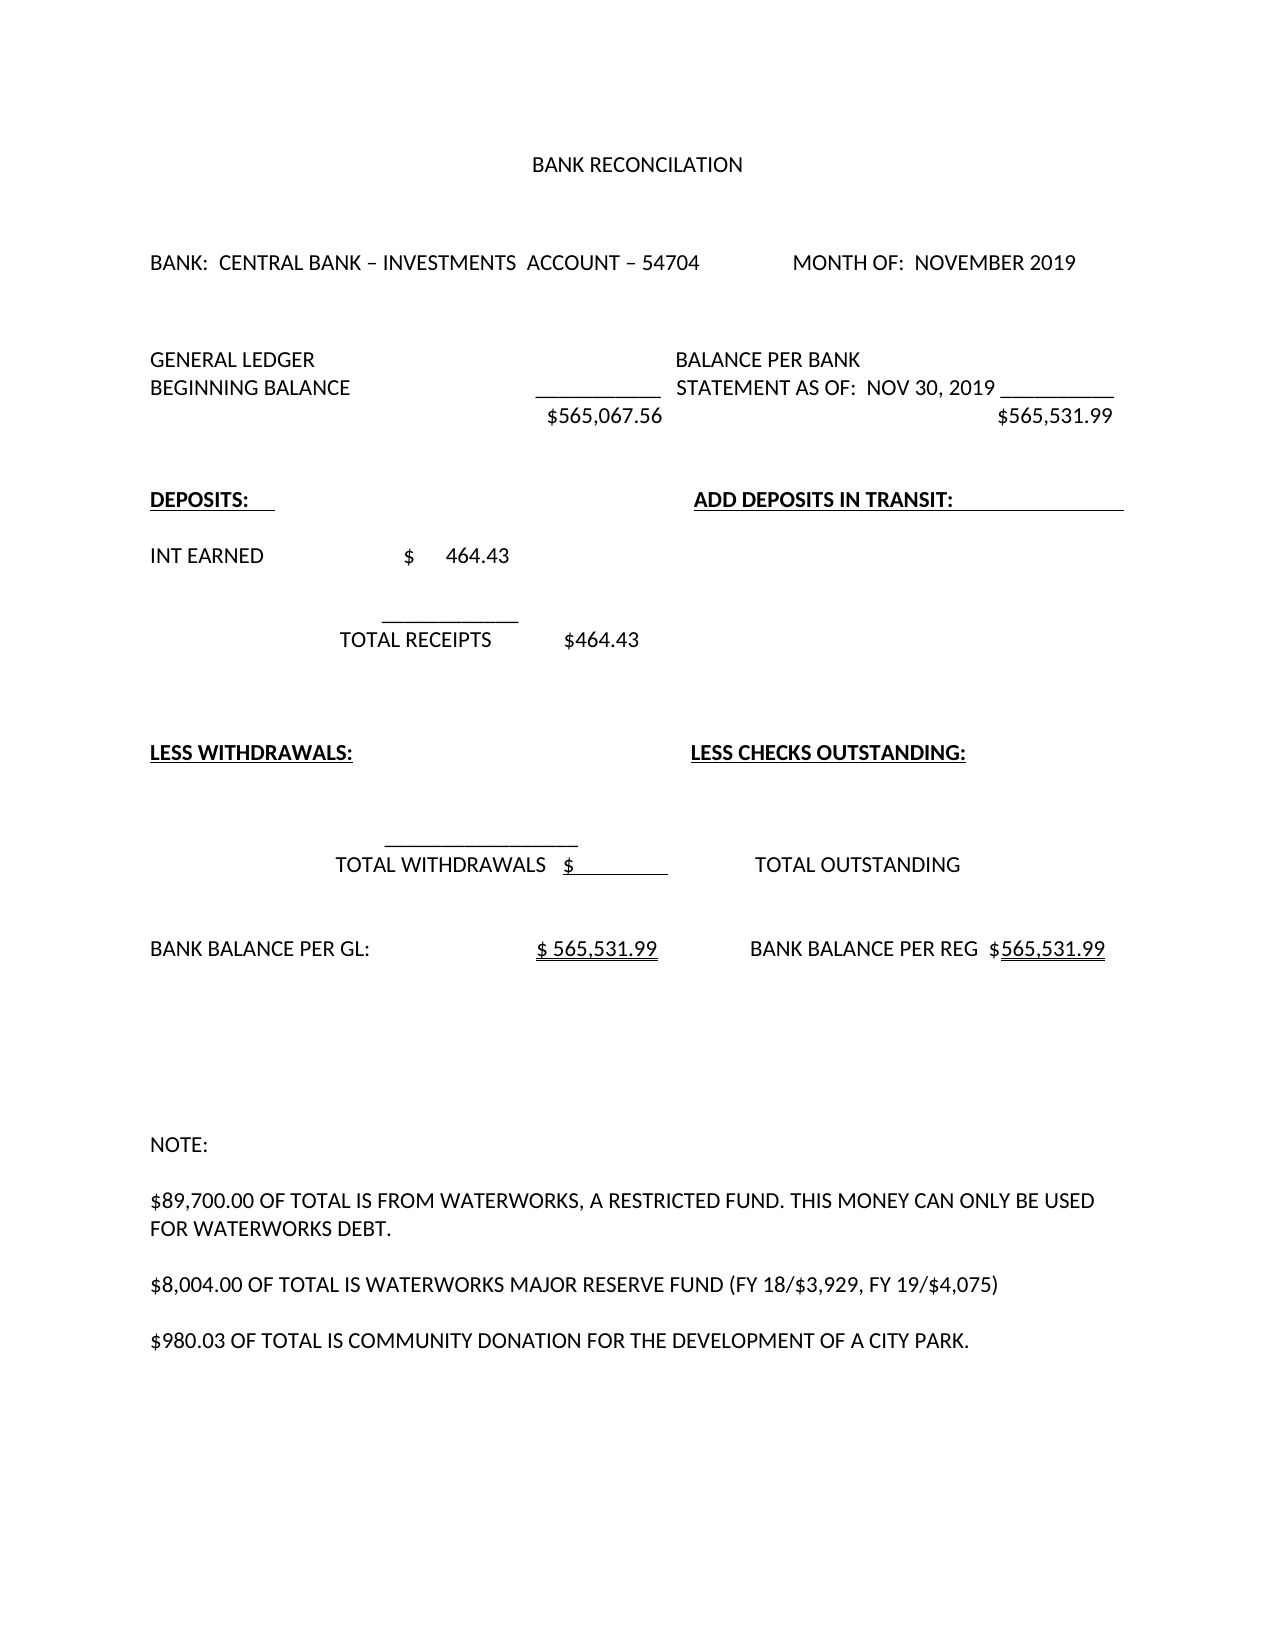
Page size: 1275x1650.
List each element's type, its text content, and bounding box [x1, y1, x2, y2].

text BANK RECONCILATION [150, 150, 1125, 178]
text LESS WITHDRAWALS: LESS CHECKS OUTSTANDING: [150, 738, 1125, 766]
text NOTE: [150, 1130, 1125, 1158]
text BANK BALANCE PER GL: $ 565,531.99 BANK BALANCE PER REG $565,531.99 [150, 934, 1125, 962]
text GENERAL LEDGER BALANCE PER BANK [150, 345, 1125, 373]
text TOTAL RECEIPTS $464.43 [150, 626, 1125, 654]
text INT EARNED $ 464.43 [150, 542, 1125, 569]
text _________________ [150, 822, 1125, 850]
text BANK: CENTRAL BANK – INVESTMENTS ACCOUNT – 54704 MONTH OF: NOVEMBER 2019 [150, 248, 1125, 276]
text BEGINNING BALANCE ___________ STATEMENT AS OF: NOV 30, 2019 __________ [150, 373, 1125, 401]
text ____________ [150, 598, 1125, 626]
text $8,004.00 OF TOTAL IS WATERWORKS MAJOR RESERVE FUND (FY 18/$3,929, FY 19/$4,075) [150, 1270, 1125, 1298]
text TOTAL WITHDRAWALS $ TOTAL OUTSTANDING [150, 850, 1125, 878]
text $565,067.56 $565,531.99 [150, 401, 1125, 429]
text DEPOSITS: ADD DEPOSITS IN TRANSIT: [150, 486, 1125, 513]
text $980.03 OF TOTAL IS COMMUNITY DONATION FOR THE DEVELOPMENT OF A CITY PARK. [150, 1326, 1125, 1354]
text $89,700.00 OF TOTAL IS FROM WATERWORKS, A RESTRICTED FUND. THIS MONEY CAN ONLY BE USED FOR WATERWORKS DEBT. [150, 1186, 1125, 1242]
